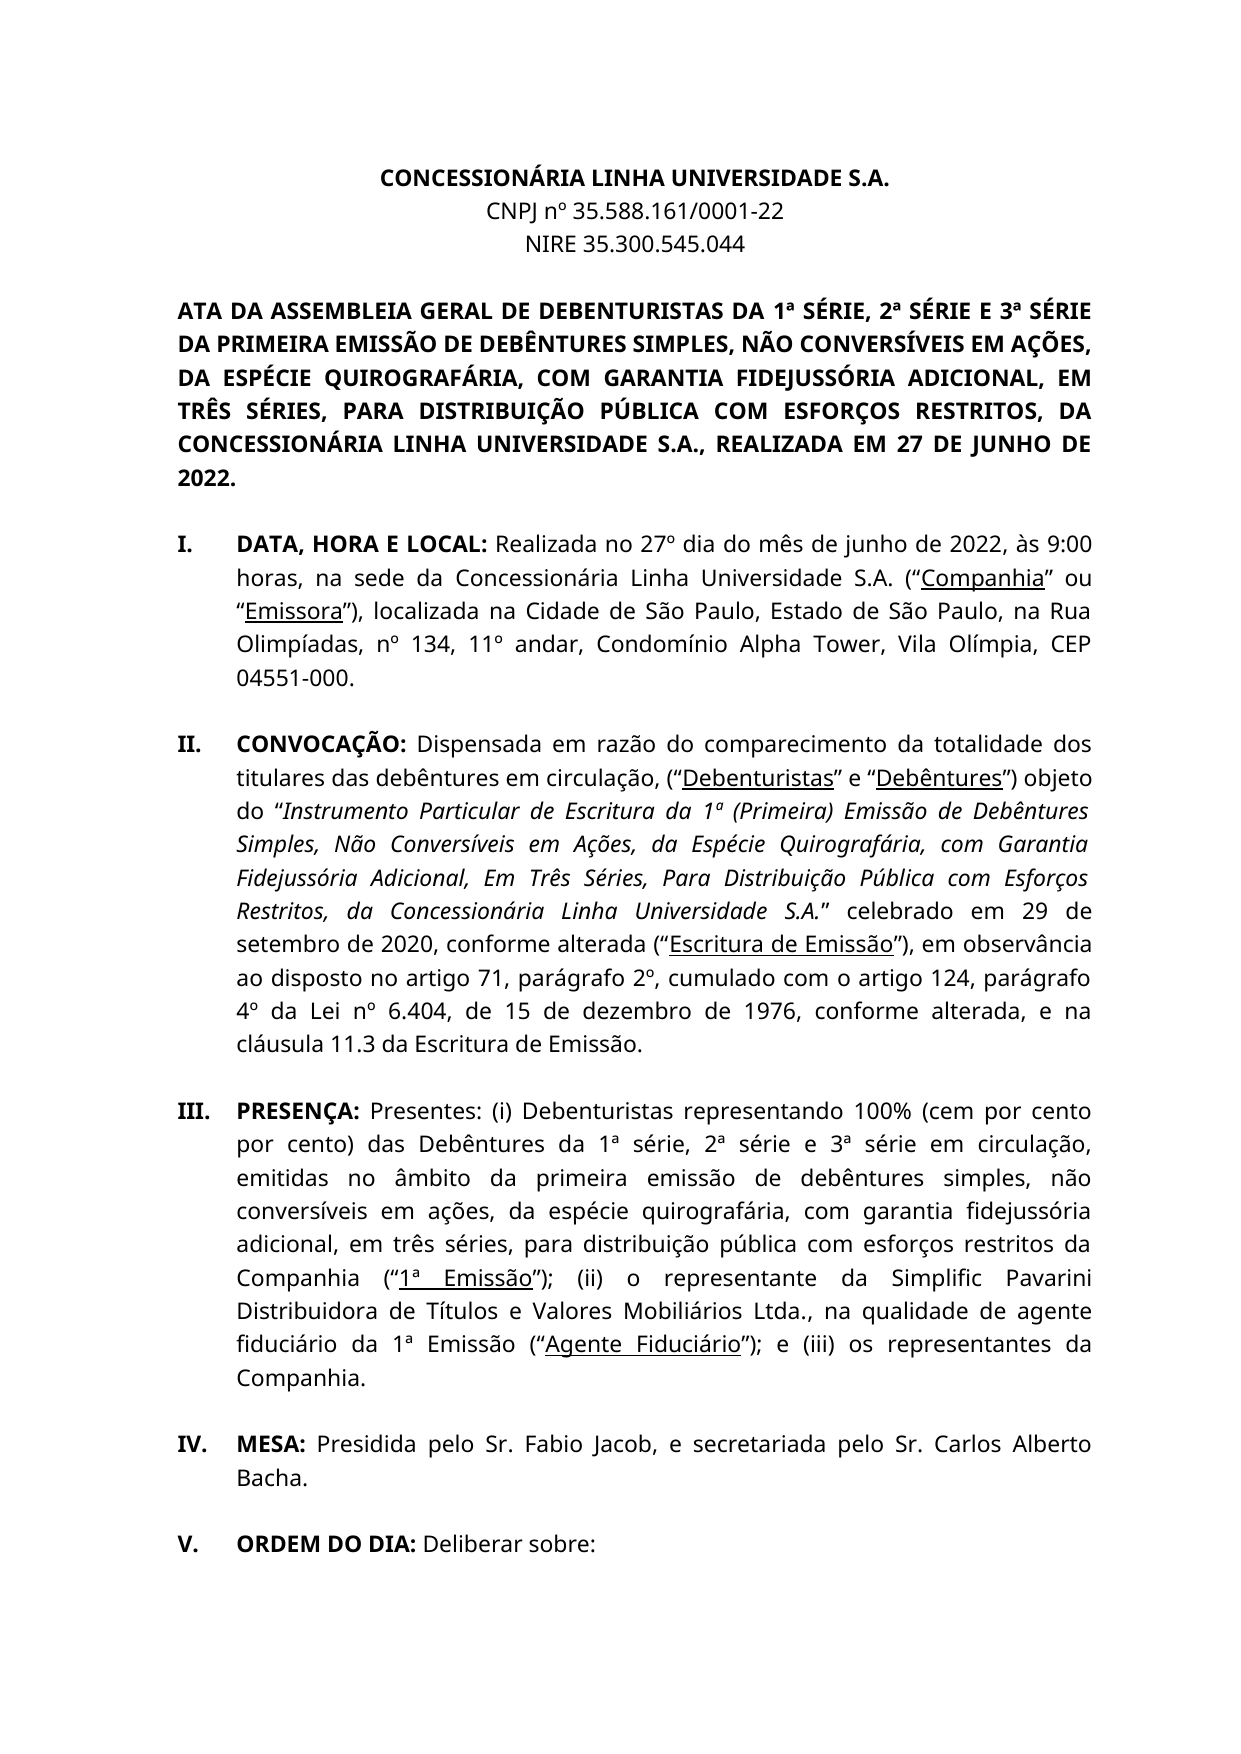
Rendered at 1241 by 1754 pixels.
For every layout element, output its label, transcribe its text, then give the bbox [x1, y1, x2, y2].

list PRESENÇA: Presentes: (i) Debenturistas representando 100% (cem por cento por cento) das Debêntures da 1ª série, 2ª série e 3ª série em circulação, emitidas no âmbito da primeira emissão de debêntures simples, não conversíveis em ações, da espécie quirografária, com garantia fidejussória adicional, em três séries, para distribuição pública com esforços restritos da Companhia (“1ª Emissão”); (ii) o representante da Simplific Pavarini Distribuidora de Títulos e Valores Mobiliários Ltda., na qualidade de agente fiduciário da 1ª Emissão (“Agente Fiduciário”); e (iii) os representantes da Companhia. [177, 1093, 1092, 1393]
list MESA: Presidida pelo Sr. Fabio Jacob, e secretariada pelo Sr. Carlos Alberto Bacha. [177, 1426, 1092, 1493]
list DATA, HORA E LOCAL: Realizada no 27º dia do mês de junho de 2022, às 9:00 horas, na sede da Concessionária Linha Universidade S.A. (“Companhia” ou “Emissora”), localizada na Cidade de São Paulo, Estado de São Paulo, na Rua Olimpíadas, nº 134, 11º andar, Condomínio Alpha Tower, Vila Olímpia, CEP 04551-000. [177, 526, 1092, 693]
text CNPJ nº 35.588.161/0001-22 [177, 193, 1092, 226]
text CONCESSIONÁRIA LINHA UNIVERSIDADE S.A. [177, 159, 1092, 193]
list CONVOCAÇÃO: Dispensada em razão do comparecimento da totalidade dos titulares das debêntures em circulação, (“Debenturistas” e “Debêntures”) objeto do “Instrumento Particular de Escritura da 1ª (Primeira) Emissão de Debêntures Simples, Não Conversíveis em Ações, da Espécie Quirografária, com Garantia Fidejussória Adicional, Em Três Séries, Para Distribuição Pública com Esforços Restritos, da Concessionária Linha Universidade S.A.” celebrado em 29 de setembro de 2020, conforme alterada (“Escritura de Emissão”), em observância ao disposto no artigo 71, parágrafo 2º, cumulado com o artigo 124, parágrafo 4º da Lei nº 6.404, de 15 de dezembro de 1976, conforme alterada, e na cláusula 11.3 da Escritura de Emissão. [177, 726, 1092, 1059]
list ORDEM DO DIA: Deliberar sobre: [177, 1526, 1092, 1559]
text ATA DA ASSEMBLEIA GERAL DE DEBENTURISTAS DA 1ª SÉRIE, 2ª SÉRIE E 3ª SÉRIE DA PRIMEIRA EMISSÃO DE DEBÊNTURES SIMPLES, NÃO CONVERSÍVEIS EM AÇÕES, DA ESPÉCIE QUIROGRAFÁRIA, COM GARANTIA FIDEJUSSÓRIA ADICIONAL, EM TRÊS SÉRIES, PARA DISTRIBUIÇÃO PÚBLICA COM ESFORÇOS RESTRITOS, DA CONCESSIONÁRIA LINHA UNIVERSIDADE S.A., REALIZADA EM 27 DE JUNHO DE 2022. [177, 293, 1092, 493]
text NIRE 35.300.545.044 [177, 226, 1092, 259]
